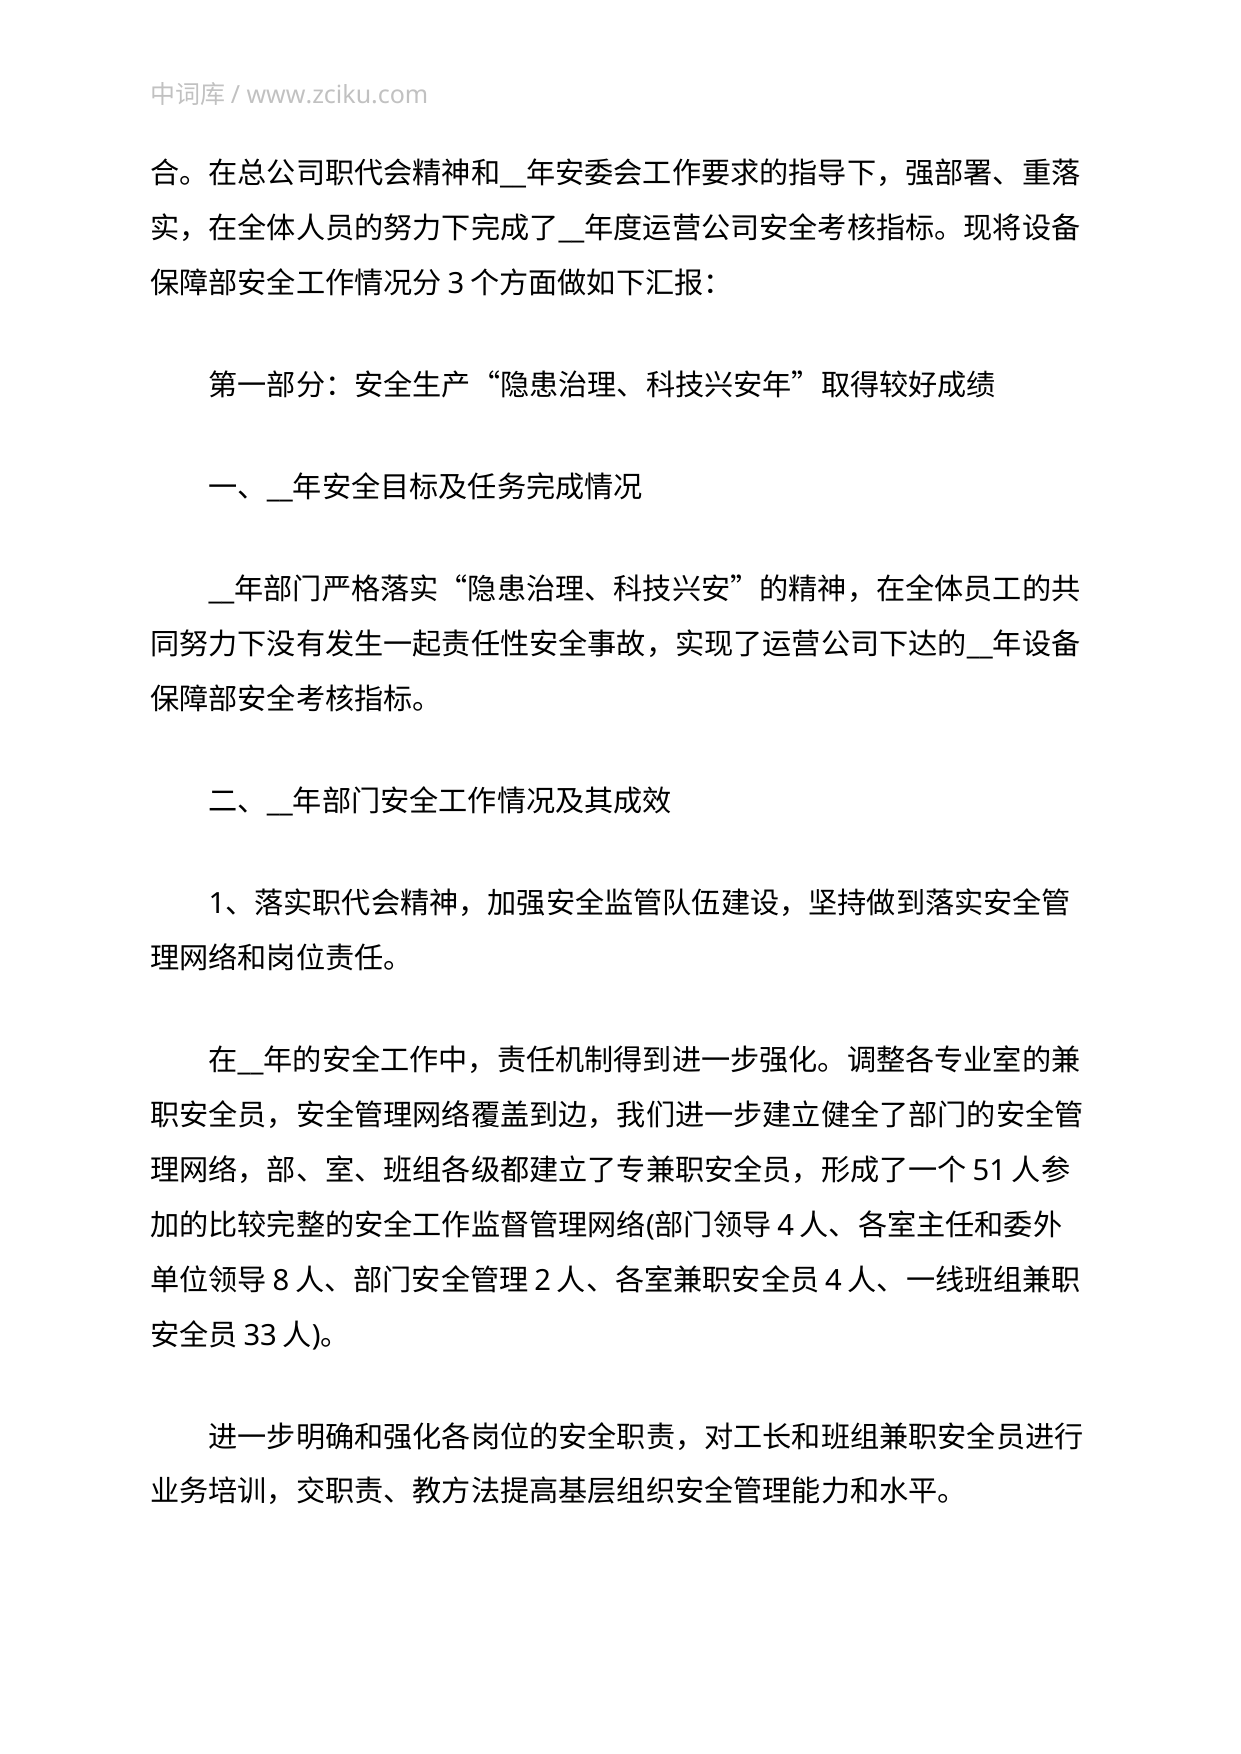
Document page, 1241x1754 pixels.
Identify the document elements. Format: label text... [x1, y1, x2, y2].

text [150, 150, 1090, 302]
text __年部门严格落实“隐患治理、科技兴安”的精神，在全体员工的共同努力下没有发生一起责任性安全事故，实现了运营公司下达的__年设备保障部安全考核指标。 [150, 566, 1090, 718]
text 1、落实职代会精神，加强安全监管队伍建设，坚持做到落实安全管理网络和岗位责任。 [150, 879, 1090, 977]
text 一、__年安全目标及任务完成情况 [150, 464, 1090, 506]
text 二、__年部门安全工作情况及其成效 [150, 777, 1090, 820]
text 进一步明确和强化各岗位的安全职责，对工长和班组兼职安全员进行业务培训，交职责、教方法提高基层组织安全管理能力和水平。 [150, 1413, 1090, 1510]
text 第一部分：安全生产“隐患治理、科技兴安年”取得较好成绩 [150, 362, 1090, 404]
text 在__年的安全工作中，责任机制得到进一步强化。调整各专业室的兼职安全员，安全管理网络覆盖到边，我们进一步建立健全了部门的安全管理网络，部、室、班组各级都建立了专兼职安全员，形成了一个51人参加的比较完整的安全工作监督管理网络(部门领导4人、各室主任和委外单位领导8人、部门安全管理2人、各室兼职安全员4人、一线班组兼职安全员33人)。 [150, 1036, 1090, 1353]
